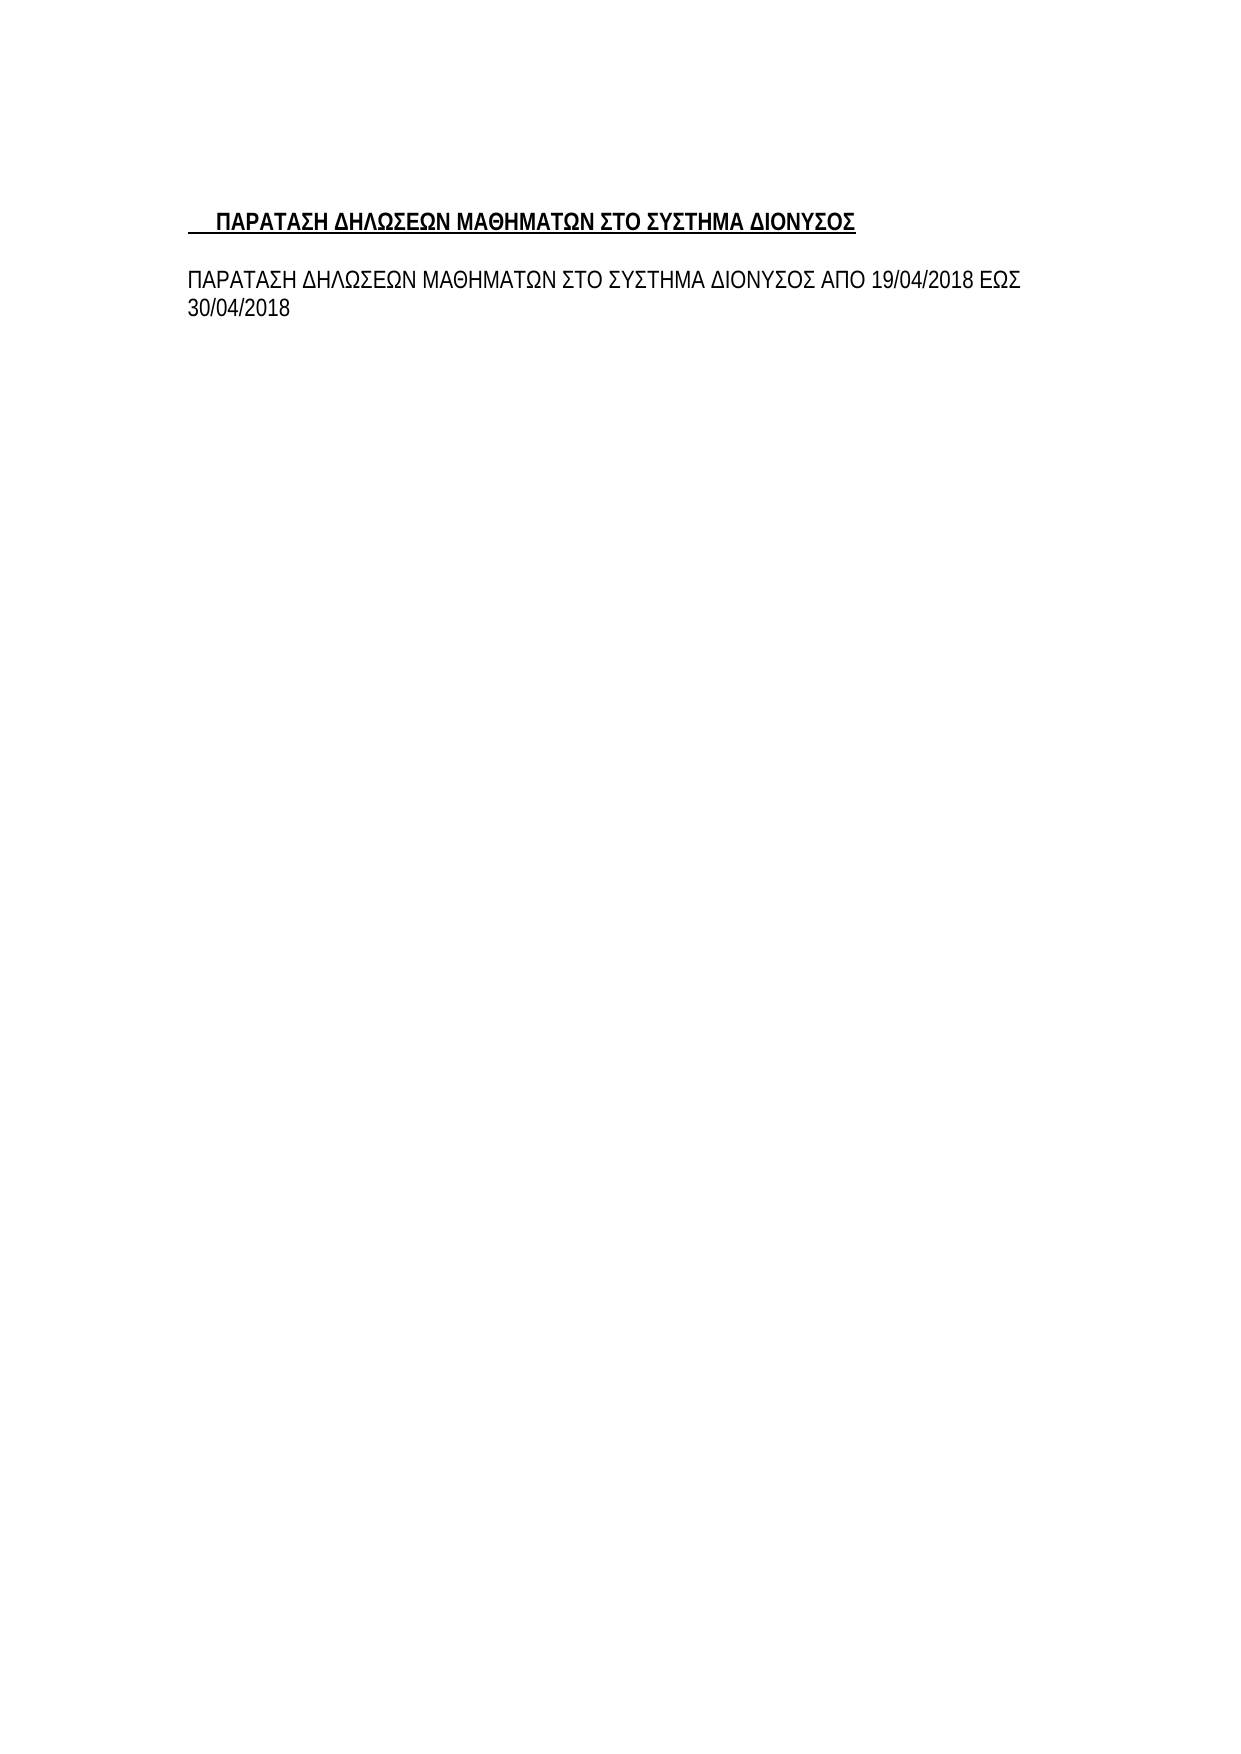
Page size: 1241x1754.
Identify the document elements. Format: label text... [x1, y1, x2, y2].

text ΠΑΡΑΤΑΣΗ ΔΗΛΩΣΕΩΝ ΜΑΘΗΜΑΤΩΝ ΣΤΟ ΣΥΣΤΗΜΑ ΔΙΟΝΥΣΟΣ ΑΠΟ 19/04/2018 ΕΩΣ 30/04/2018 [187, 264, 1053, 322]
text ΠΑΡΑΤΑΣΗ ΔΗΛΩΣΕΩΝ ΜΑΘΗΜΑΤΩΝ ΣΤΟ ΣΥΣΤΗΜΑ ΔΙΟΝΥΣΟΣ [187, 207, 1053, 236]
